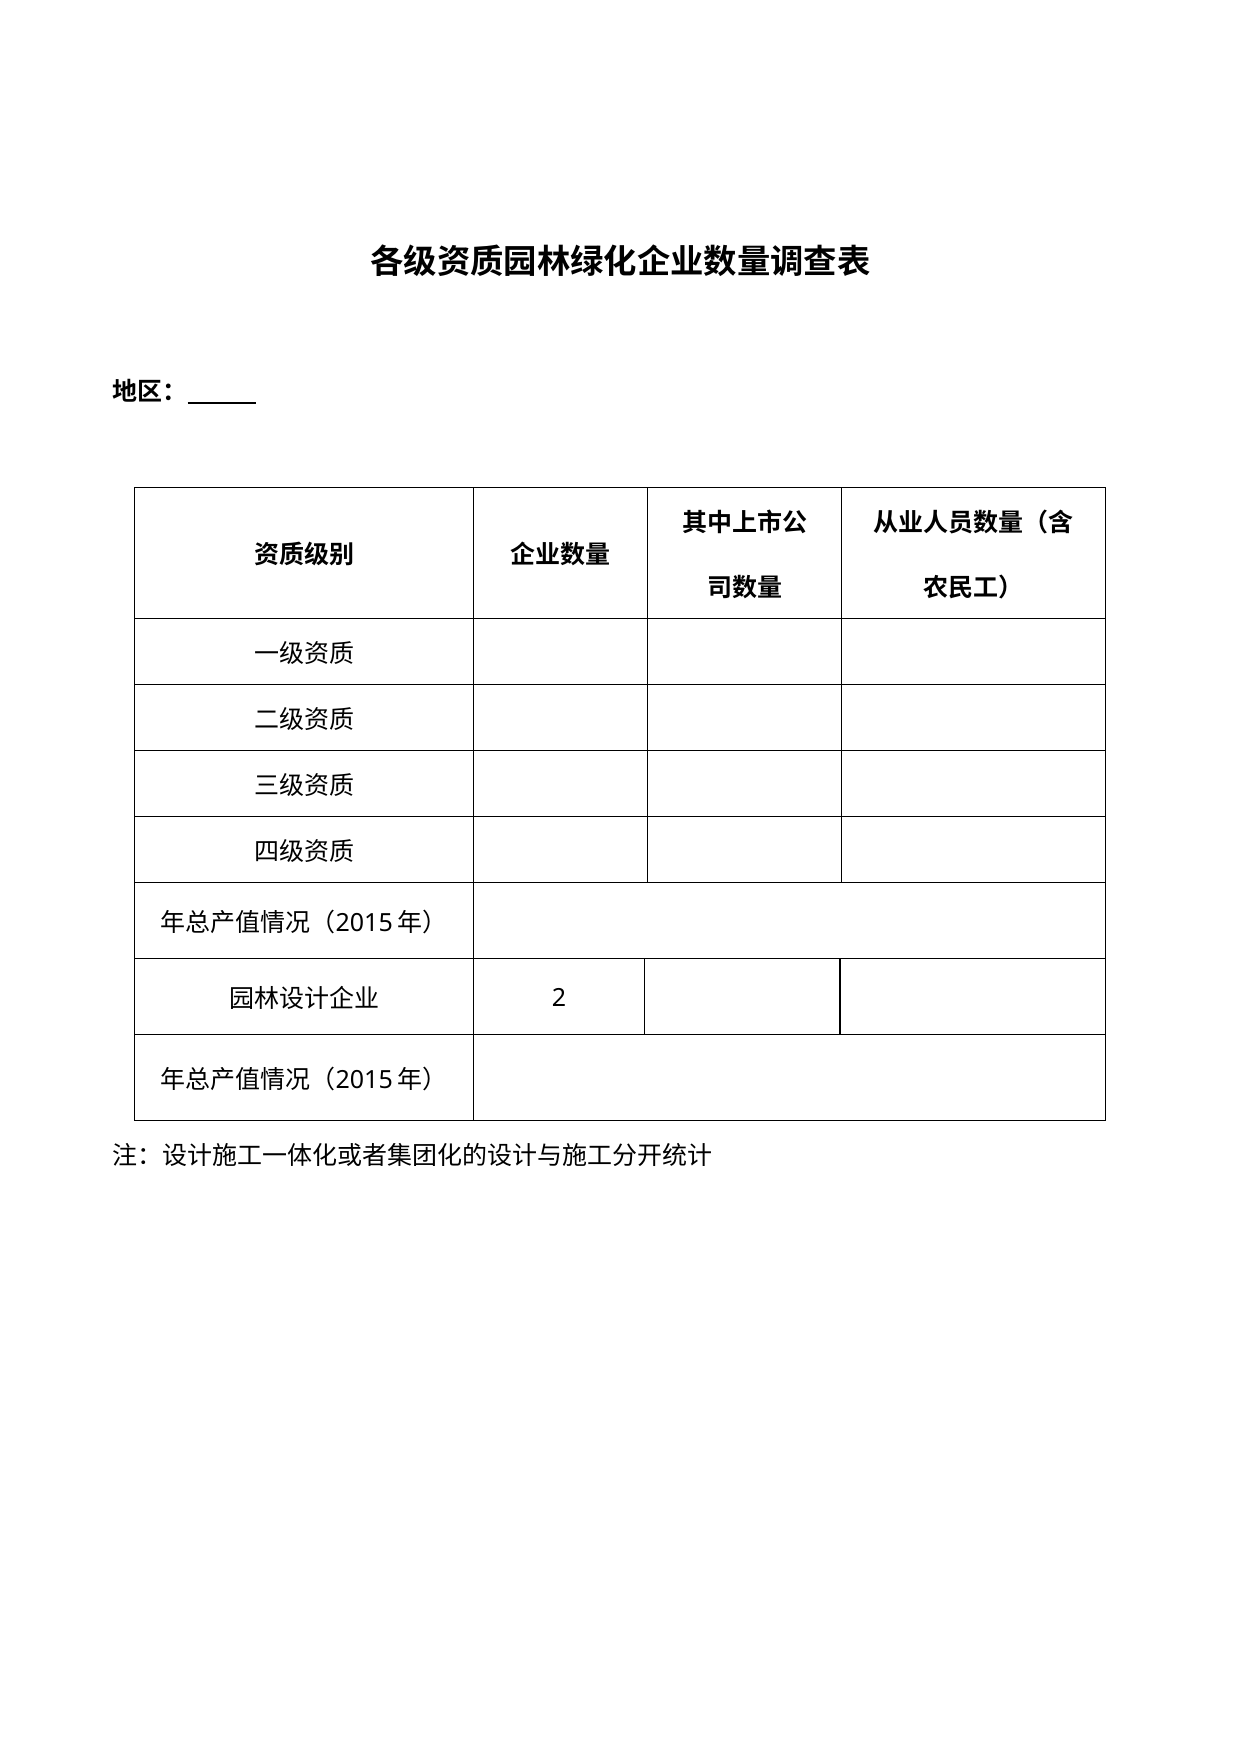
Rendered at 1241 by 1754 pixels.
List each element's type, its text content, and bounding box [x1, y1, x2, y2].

table_cell [474, 817, 647, 882]
table_cell [648, 685, 841, 750]
table_header 其中上市公司数量 [648, 488, 841, 618]
table_cell 年总产值情况（2015年） [135, 1035, 473, 1120]
table_cell [474, 685, 647, 750]
table_cell 二级资质 [135, 685, 473, 750]
table_cell 年总产值情况（2015年） [135, 883, 473, 958]
table_header 企业数量 [474, 488, 647, 618]
table_cell [842, 619, 1105, 684]
table_cell 三级资质 [135, 751, 473, 816]
table_cell 2 [474, 959, 644, 1034]
table_cell [474, 751, 647, 816]
table_cell 园林设计企业 [135, 959, 473, 1034]
table_cell [474, 619, 647, 684]
table_cell [474, 1035, 1105, 1120]
table_cell [645, 959, 839, 1034]
table_cell [648, 619, 841, 684]
table_cell [474, 883, 1105, 958]
table_cell [842, 685, 1105, 750]
table_cell [648, 751, 841, 816]
text 地区： [112, 357, 1128, 422]
text 各级资质园林绿化企业数量调查表 [112, 227, 1128, 292]
table_cell [648, 817, 841, 882]
text 注：设计施工一体化或者集团化的设计与施工分开统计 [112, 1121, 1128, 1186]
table_cell 四级资质 [135, 817, 473, 882]
table_header 从业人员数量（含农民工） [842, 488, 1105, 618]
table_header 资质级别 [135, 488, 473, 618]
table_cell 一级资质 [135, 619, 473, 684]
table_cell [842, 751, 1105, 816]
table_cell [842, 817, 1105, 882]
table_cell [841, 959, 1105, 1034]
